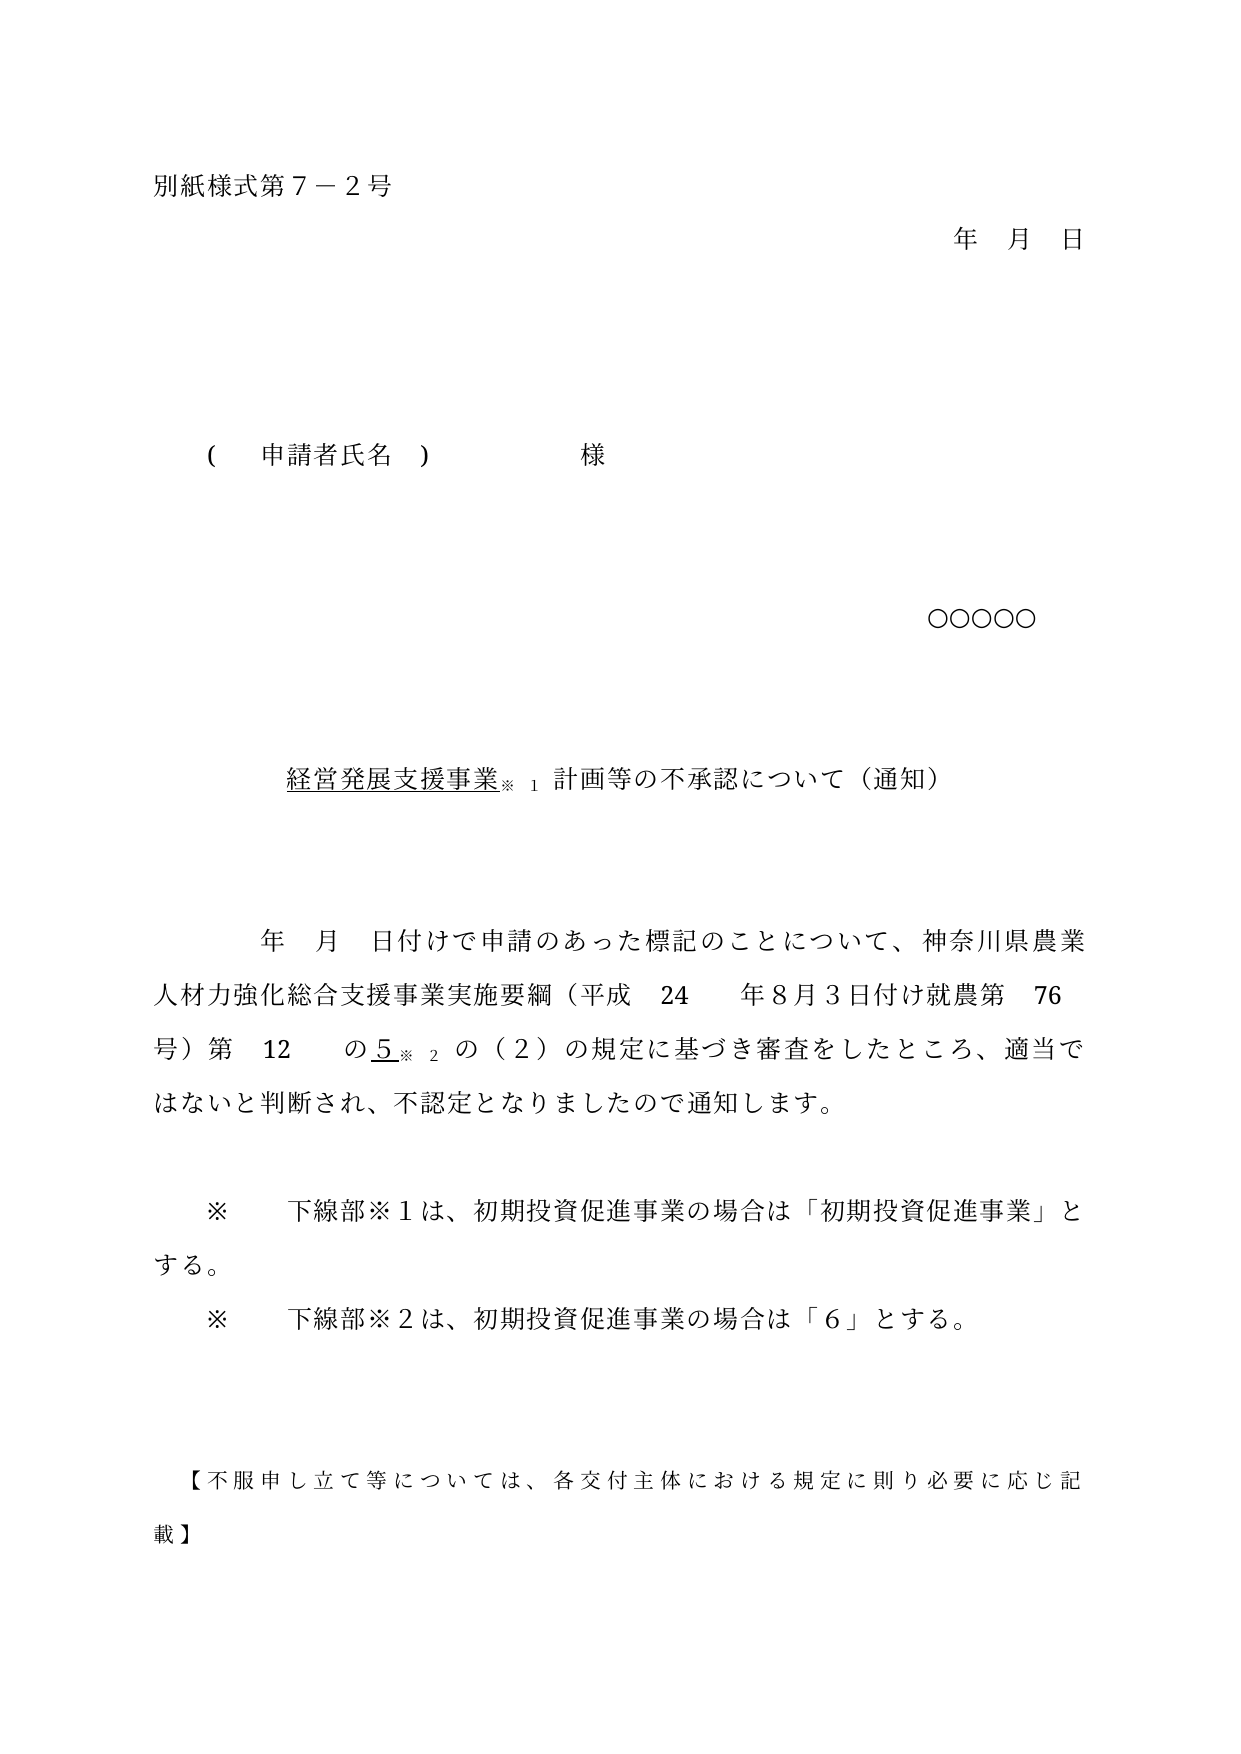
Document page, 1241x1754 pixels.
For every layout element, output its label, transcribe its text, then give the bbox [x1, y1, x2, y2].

text ※ 下線部※１は、初期投資促進事業の場合は「初期投資促進事業」とする。 [153, 1182, 1087, 1290]
text 年 月 日 [153, 211, 1087, 265]
text 年 月 日付けで申請のあった標記のことについて、神奈川県農業人材力強化総合支援事業実施要綱（平成24年８月３日付け就農第76号）第12の５※２の（２）の規定に基づき審査をしたところ、適当ではないと判断され、不認定となりましたので通知します。 [153, 913, 1087, 1128]
text 【不服申し立て等については、各交付主体における規定に則り必要に応じ記載】 [153, 1452, 1087, 1560]
text ※ 下線部※２は、初期投資促進事業の場合は「６」とする。 [153, 1290, 1087, 1344]
text ○○○○○ [815, 589, 1087, 643]
text 別紙様式第７－２号 [153, 157, 1087, 211]
text (申請者氏名) 様 [153, 427, 1087, 481]
text 経営発展支援事業※１計画等の不承認について（通知） [153, 751, 1087, 805]
